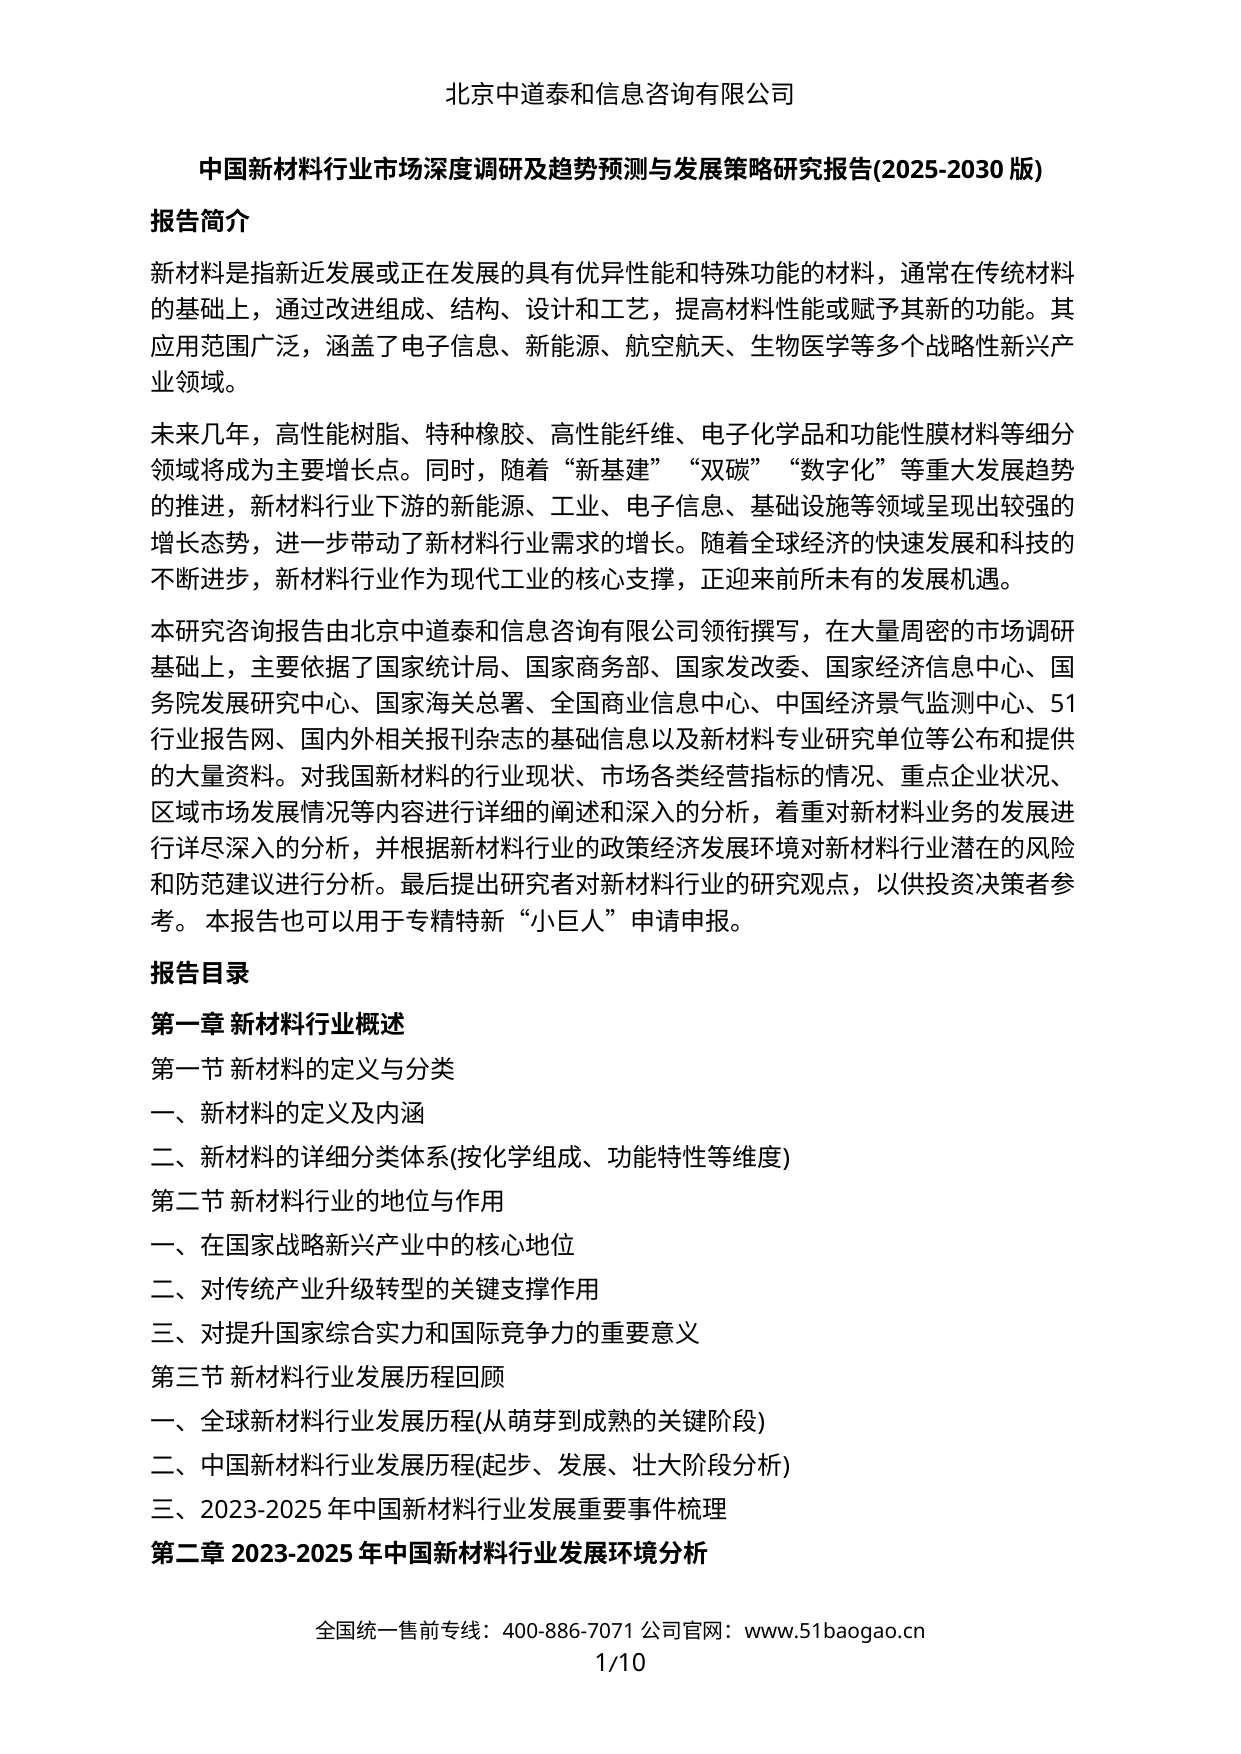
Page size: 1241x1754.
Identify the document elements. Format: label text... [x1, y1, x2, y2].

text 第一章 新材料行业概述 [150, 1005, 1090, 1041]
text 二、中国新材料行业发展历程(起步、发展、壮大阶段分析) [150, 1446, 1090, 1482]
text 第一节 新材料的定义与分类 [150, 1049, 1090, 1085]
text 三、对提升国家综合实力和国际竞争力的重要意义 [150, 1313, 1090, 1350]
text 本研究咨询报告由北京中道泰和信息咨询有限公司领衔撰写，在大量周密的市场调研基础上，主要依据了国家统计局、国家商务部、国家发改委、国家经济信息中心、国务院发展研究中心、国家海关总署、全国商业信息中心、中国经济景气监测中心、51行业报告网、国内外相关报刊杂志的基础信息以及新材料专业研究单位等公布和提供的大量资料。对我国新材料的行业现状、市场各类经营指标的情况、重点企业状况、区域市场发展情况等内容进行详细的阐述和深入的分析，着重对新材料业务的发展进行详尽深入的分析，并根据新材料行业的政策经济发展环境对新材料行业潜在的风险和防范建议进行分析。最后提出研究者对新材料行业的研究观点，以供投资决策者参考。 本报告也可以用于专精特新“小巨人”申请申报。 [150, 611, 1090, 937]
text 未来几年，高性能树脂、特种橡胶、高性能纤维、电子化学品和功能性膜材料等细分领域将成为主要增长点。同时，随着“新基建”“双碳”“数字化”等重大发展趋势的推进，新材料行业下游的新能源、工业、电子信息、基础设施等领域呈现出较强的增长态势，进一步带动了新材料行业需求的增长。随着全球经济的快速发展和科技的不断进步，新材料行业作为现代工业的核心支撑，正迎来前所未有的发展机遇。 [150, 414, 1090, 596]
text 新材料是指新近发展或正在发展的具有优异性能和特殊功能的材料，通常在传统材料的基础上，通过改进组成、结构、设计和工艺，提高材料性能或赋予其新的功能。其应用范围广泛，涵盖了电子信息、新能源、航空航天、生物医学等多个战略性新兴产业领域。 [150, 254, 1090, 399]
text 第三节 新材料行业发展历程回顾 [150, 1357, 1090, 1394]
text 二、新材料的详细分类体系(按化学组成、功能特性等维度) [150, 1137, 1090, 1173]
text 一、在国家战略新兴产业中的核心地位 [150, 1225, 1090, 1262]
text 第二节 新材料行业的地位与作用 [150, 1181, 1090, 1217]
text 第二章 2023-2025年中国新材料行业发展环境分析 [150, 1534, 1090, 1570]
text 报告目录 [150, 953, 1090, 989]
text 一、全球新材料行业发展历程(从萌芽到成熟的关键阶段) [150, 1402, 1090, 1438]
text 报告简介 [150, 202, 1090, 238]
text 三、2023-2025年中国新材料行业发展重要事件梳理 [150, 1490, 1090, 1526]
text 一、新材料的定义及内涵 [150, 1093, 1090, 1129]
text 二、对传统产业升级转型的关键支撑作用 [150, 1269, 1090, 1306]
text 中国新材料行业市场深度调研及趋势预测与发展策略研究报告(2025-2030版) [150, 150, 1090, 186]
